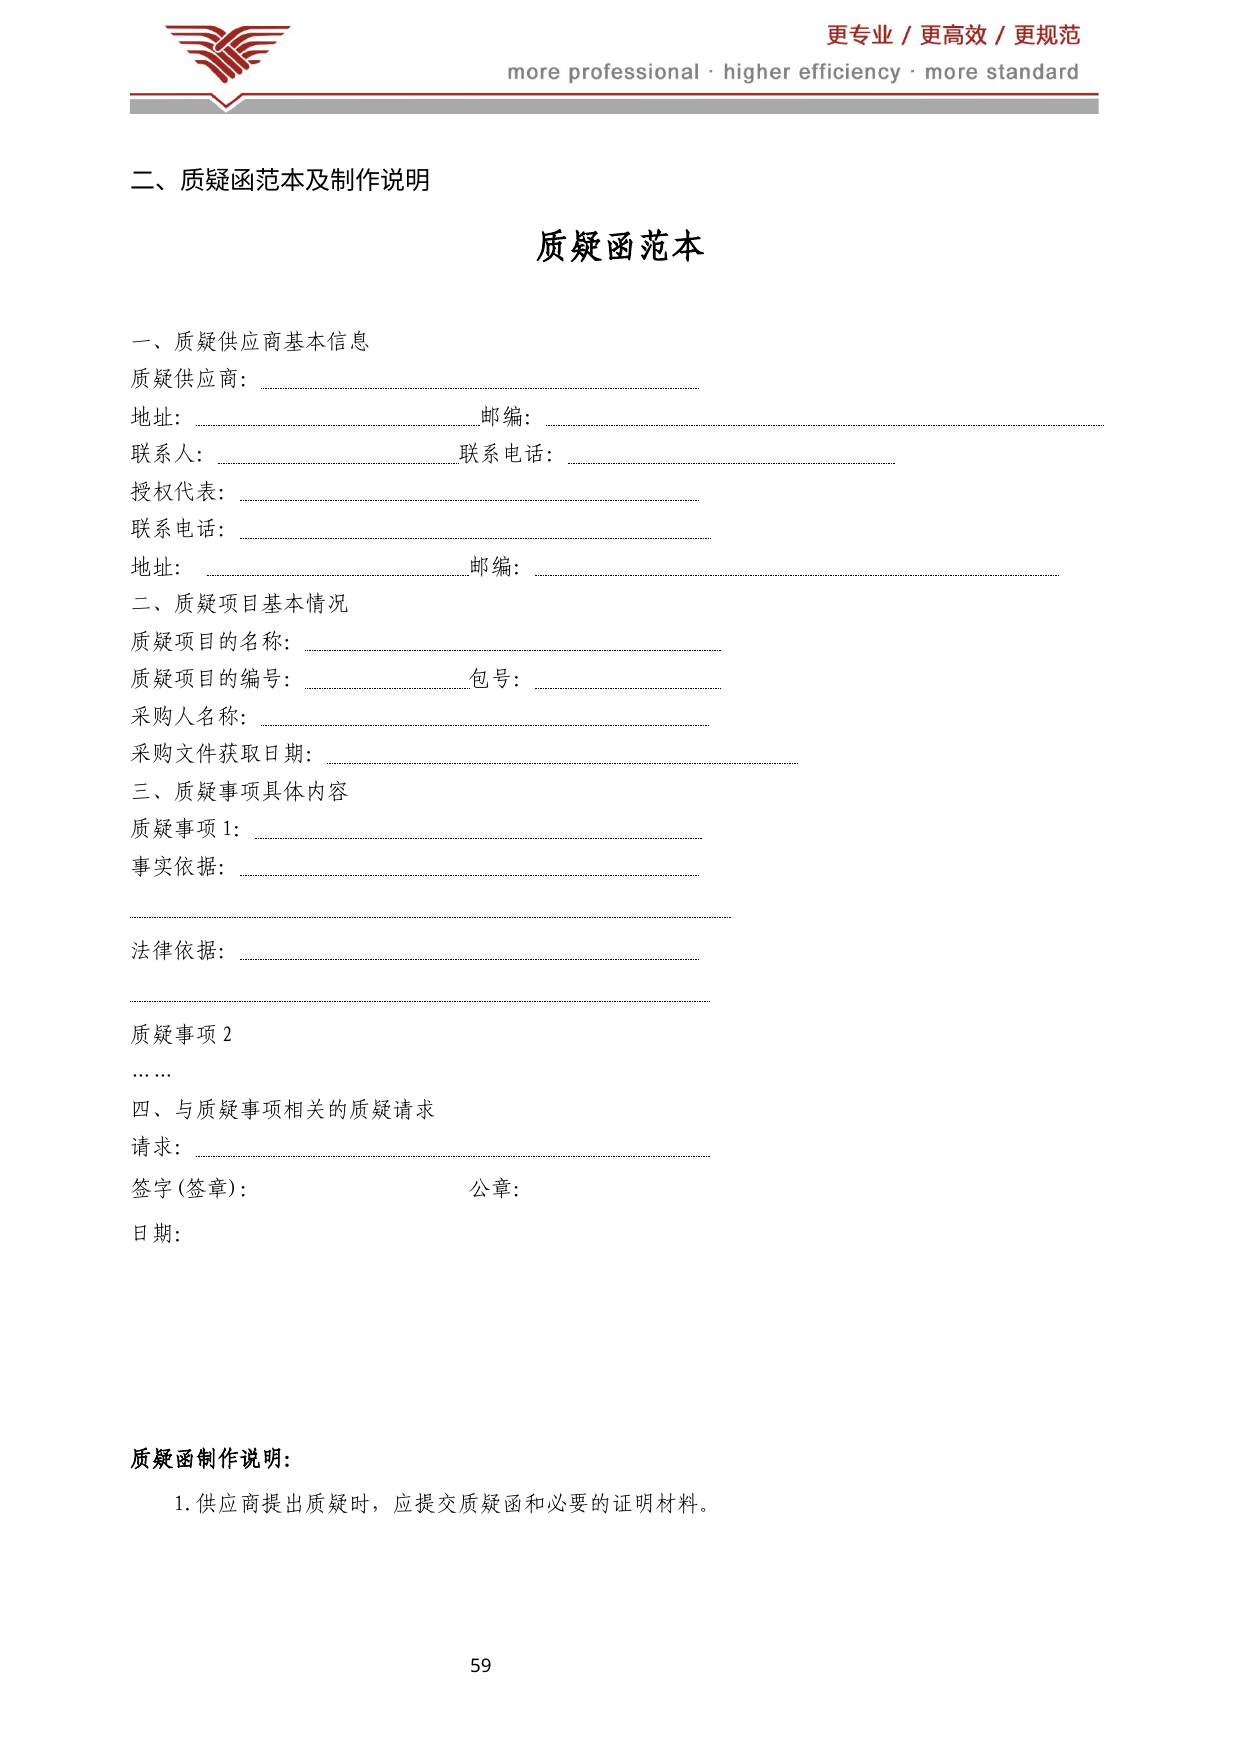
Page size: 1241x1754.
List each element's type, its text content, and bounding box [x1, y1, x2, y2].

text 一、质疑供应商基本信息 [130, 327, 1110, 352]
text 采购文件获取日期： [130, 740, 1110, 765]
text 质疑函制作说明： [130, 1440, 1110, 1473]
text 二、质疑函范本及制作说明 [130, 146, 1110, 211]
text 质疑事项1： [130, 815, 1110, 840]
text 地址： 邮编： [130, 552, 1110, 577]
text 四、与质疑事项相关的质疑请求 [130, 1095, 1110, 1120]
text 地址： 邮编： [130, 402, 1110, 427]
text 法律依据： [130, 936, 1110, 961]
text 采购人名称： [130, 702, 1110, 727]
text …… [130, 1058, 1110, 1083]
text 质疑事项2 [130, 1020, 1110, 1045]
text 联系人： 联系电话： [130, 440, 1110, 465]
text 三、质疑事项具体内容 [130, 777, 1110, 802]
text 质疑项目的名称： [130, 627, 1110, 652]
text 质疑项目的编号： 包号： [130, 665, 1110, 690]
text 事实依据： [130, 852, 1110, 877]
text 质疑函范本 [130, 211, 1110, 276]
text 二、质疑项目基本情况 [130, 590, 1110, 615]
text 联系电话： [130, 515, 1110, 540]
text 请求： [130, 1133, 1110, 1158]
text 质疑供应商： [130, 365, 1110, 390]
text 授权代表： [130, 477, 1110, 502]
text 日期： [130, 1215, 1110, 1248]
text 1.供应商提出质疑时，应提交质疑函和必要的证明材料。 [130, 1485, 1110, 1518]
text 签字(签章)： 公章： [130, 1170, 1110, 1203]
picture [129, 2, 1099, 114]
